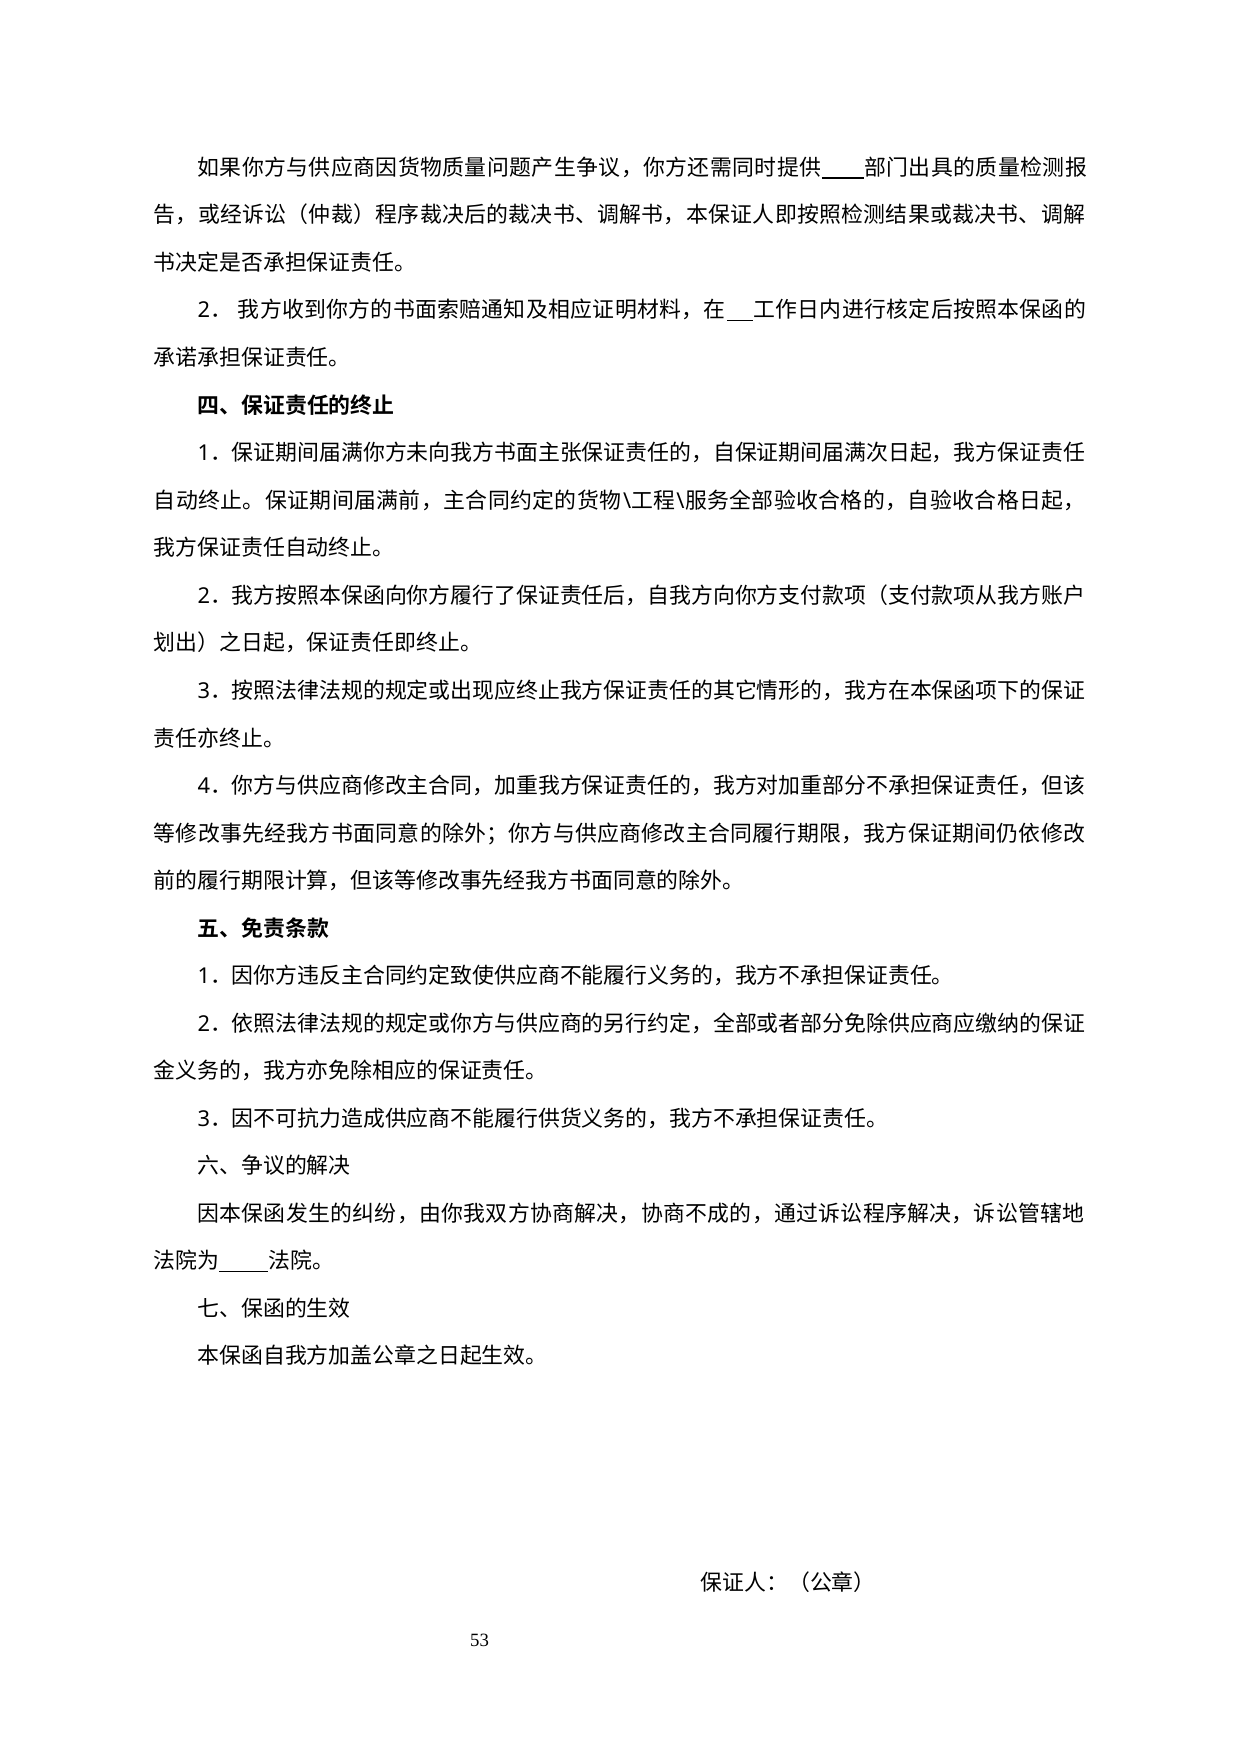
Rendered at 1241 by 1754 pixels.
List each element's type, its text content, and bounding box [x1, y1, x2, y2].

text 四、保证责任的终止 [153, 388, 1087, 419]
text 2．我方按照本保函向你方履行了保证责任后，自我方向你方支付款项（支付款项从我方账户划出）之日起，保证责任即终止。 [153, 578, 1087, 657]
text 如果你方与供应商因货物质量问题产生争议，你方还需同时提供 部门出具的质量检测报告，或经诉讼（仲裁）程序裁决后的裁决书、调解书，本保证人即按照检测结果或裁决书、调解书决定是否承担保证责任。 [153, 150, 1087, 277]
text 七、保函的生效 [153, 1291, 1087, 1323]
text 保证人：（公章） [153, 1565, 1087, 1596]
text 五、免责条款 [153, 911, 1087, 942]
text 六、争议的解决 [153, 1148, 1087, 1180]
text 2． 我方收到你方的书面索赔通知及相应证明材料，在 工作日内进行核定后按照本保函的承诺承担保证责任。 [153, 292, 1087, 372]
text 2．依照法律法规的规定或你方与供应商的另行约定，全部或者部分免除供应商应缴纳的保证金义务的，我方亦免除相应的保证责任。 [153, 1006, 1087, 1085]
text 3．按照法律法规的规定或出现应终止我方保证责任的其它情形的，我方在本保函项下的保证责任亦终止。 [153, 673, 1087, 752]
text 因本保函发生的纠纷，由你我双方协商解决，协商不成的，通过诉讼程序解决，诉讼管辖地法院为 法院。 [153, 1196, 1087, 1275]
text 1．因你方违反主合同约定致使供应商不能履行义务的，我方不承担保证责任。 [153, 958, 1087, 990]
text 本保函自我方加盖公章之日起生效。 [153, 1338, 1087, 1370]
text 1．保证期间届满你方未向我方书面主张保证责任的，自保证期间届满次日起，我方保证责任自动终止。保证期间届满前，主合同约定的货物\工程\服务全部验收合格的，自验收合格日起，我方保证责任自动终止。 [153, 435, 1087, 562]
text 3．因不可抗力造成供应商不能履行供货义务的，我方不承担保证责任。 [153, 1101, 1087, 1133]
text 4．你方与供应商修改主合同，加重我方保证责任的，我方对加重部分不承担保证责任，但该等修改事先经我方书面同意的除外；你方与供应商修改主合同履行期限，我方保证期间仍依修改前的履行期限计算，但该等修改事先经我方书面同意的除外。 [153, 768, 1087, 895]
